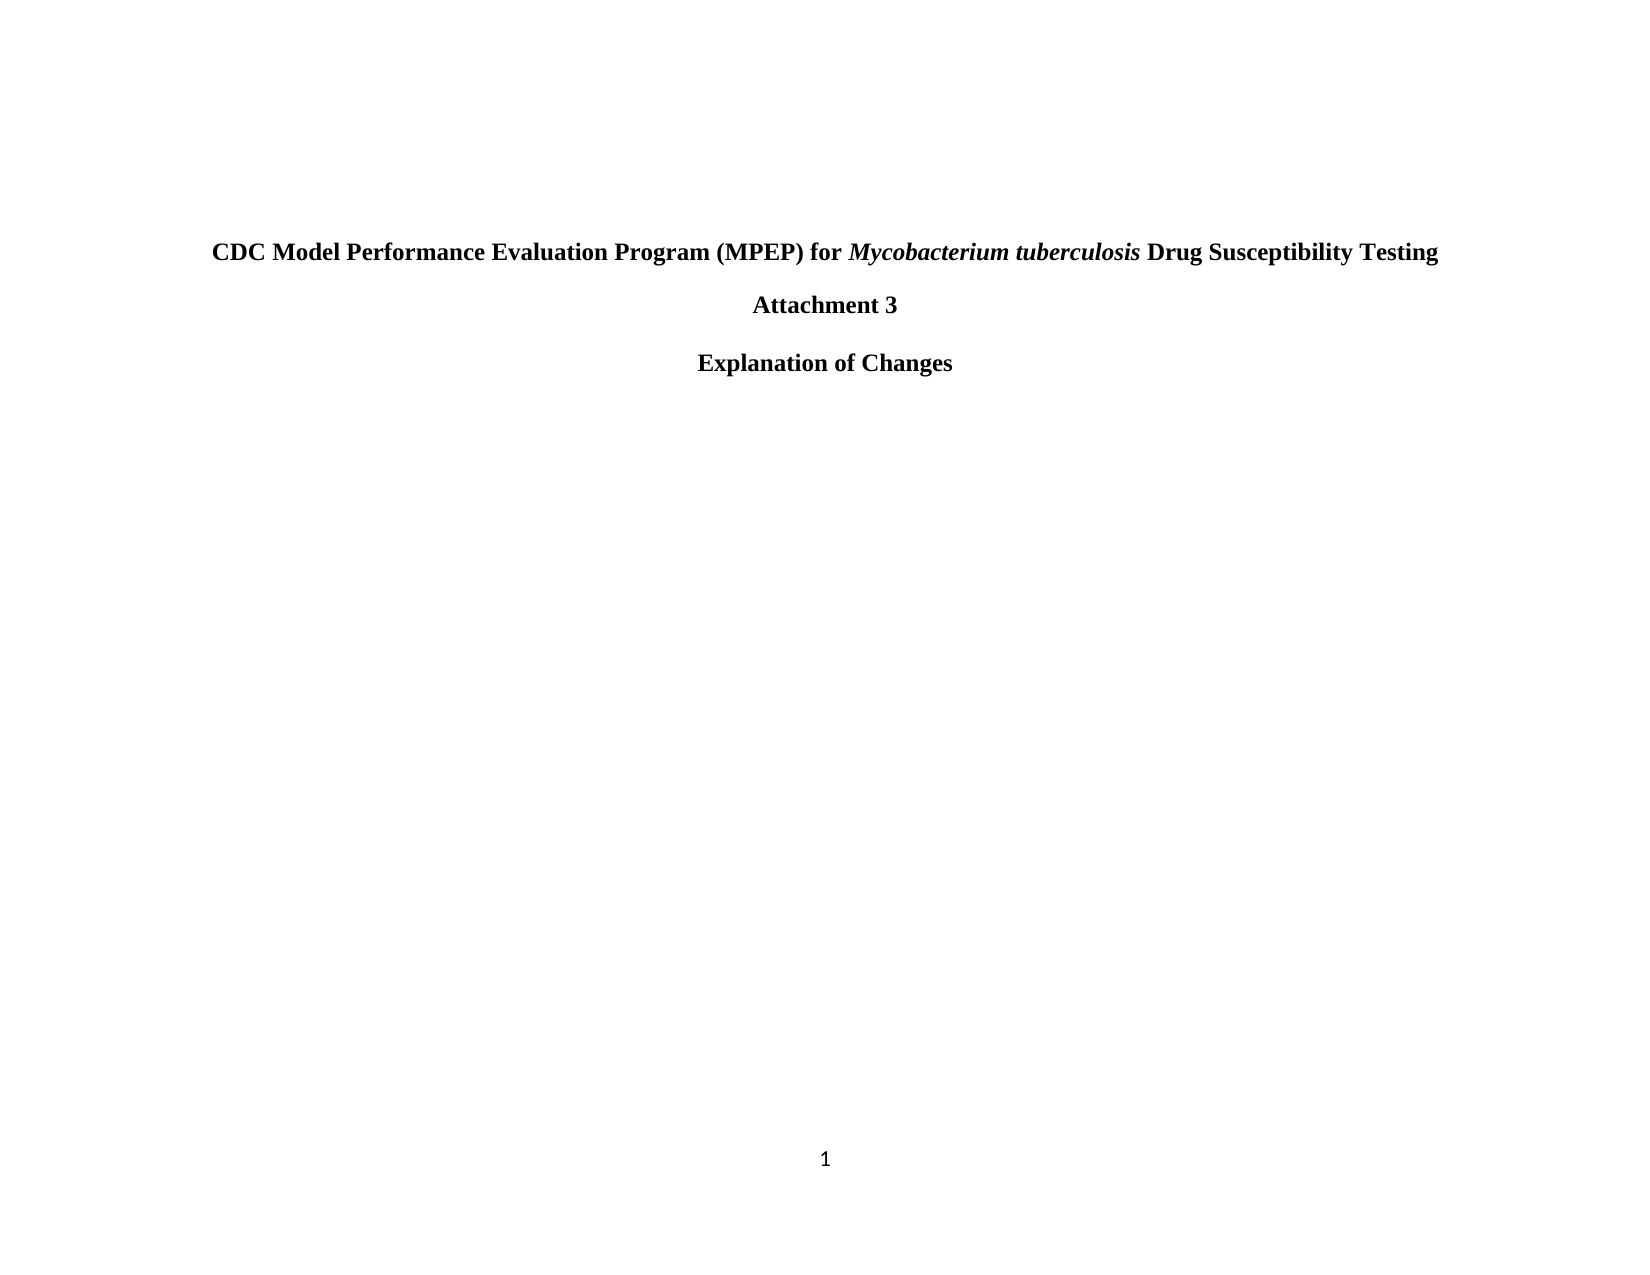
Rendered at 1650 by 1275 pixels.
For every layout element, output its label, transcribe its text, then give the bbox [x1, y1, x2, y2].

text Attachment 3 [75, 290, 1575, 319]
text Explanation of Changes [75, 348, 1575, 377]
text CDC Model Performance Evaluation Program (MPEP) for Mycobacterium tuberculosis Drug Susceptibility Testing [75, 237, 1575, 265]
